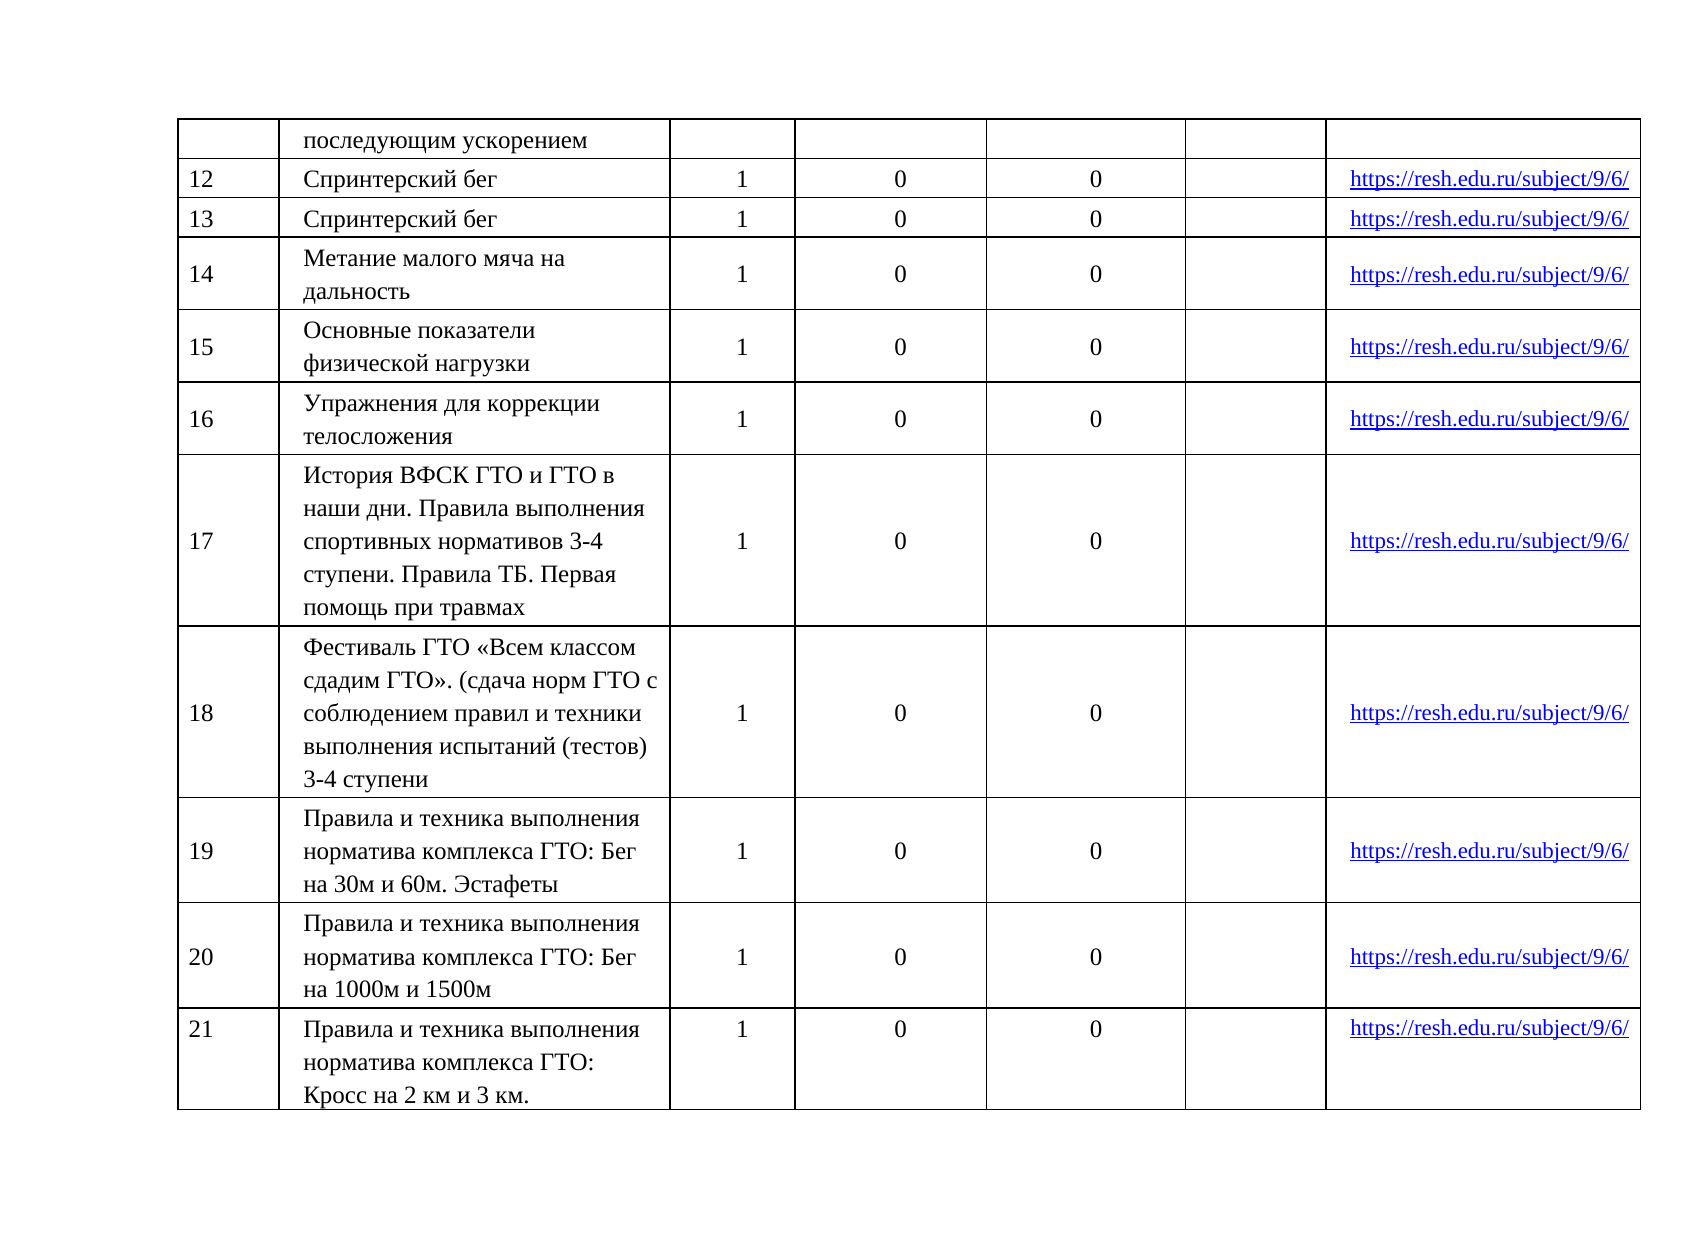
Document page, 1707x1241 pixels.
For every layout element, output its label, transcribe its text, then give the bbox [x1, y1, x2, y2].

table_cell 0 [796, 238, 986, 309]
table_cell 12 [179, 159, 278, 197]
table_cell Основные показатели физической нагрузки [280, 310, 669, 381]
table_cell 0 [796, 383, 986, 453]
table_cell [1186, 798, 1325, 902]
table_cell 0 [987, 198, 1185, 236]
table_cell 0 [987, 310, 1185, 381]
table_cell 0 [987, 903, 1185, 1007]
table_cell https://resh.edu.ru/subject/9/6/ [1327, 310, 1640, 381]
table_cell 1 [671, 1009, 794, 1109]
table_cell 0 [796, 627, 986, 796]
table_cell 1 [671, 903, 794, 1007]
table_cell [1186, 383, 1325, 453]
table_cell [1186, 903, 1325, 1007]
table_cell 0 [796, 159, 986, 197]
table_cell 1 [671, 455, 794, 625]
table_cell Спринтерский бег [280, 159, 669, 197]
table_cell [1186, 198, 1325, 236]
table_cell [1327, 120, 1640, 157]
table_cell 0 [796, 798, 986, 902]
table_cell Правила и техника выполнения норматива комплекса ГТО: Бег на 1000м и 1500м [280, 903, 669, 1007]
table_cell 0 [987, 798, 1185, 902]
table_cell [1186, 310, 1325, 381]
table_cell https://resh.edu.ru/subject/9/6/ [1327, 627, 1640, 796]
table_cell https://resh.edu.ru/subject/9/6/ [1327, 455, 1640, 625]
table_cell https://resh.edu.ru/subject/9/6/ [1327, 903, 1640, 1007]
table_cell 20 [179, 903, 278, 1007]
table_cell Фестиваль ГТО «Всем классом сдадим ГТО». (сдача норм ГТО с соблюдением правил и техники выполнения испытаний (тестов) 3-4 ступени [280, 627, 669, 796]
table_cell Упражнения для коррекции телосложения [280, 383, 669, 453]
table_cell 1 [671, 798, 794, 902]
table_cell https://resh.edu.ru/subject/9/6/ [1327, 238, 1640, 309]
table_cell 0 [796, 198, 986, 236]
table_cell 16 [179, 383, 278, 453]
table_cell https://resh.edu.ru/subject/9/6/ [1327, 798, 1640, 902]
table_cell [280, 120, 669, 157]
table_cell 18 [179, 627, 278, 796]
table_cell 21 [179, 1009, 278, 1109]
table_cell 0 [796, 903, 986, 1007]
table_cell 19 [179, 798, 278, 902]
table_cell 13 [179, 198, 278, 236]
table_cell [1186, 627, 1325, 796]
table_cell 0 [987, 120, 1185, 157]
table_cell 0 [796, 455, 986, 625]
table_cell [1186, 455, 1325, 625]
table_cell Спринтерский бег [280, 198, 669, 236]
table_cell 0 [987, 159, 1185, 197]
table_cell https://resh.edu.ru/subject/9/6/ [1327, 383, 1640, 453]
table_cell 0 [987, 238, 1185, 309]
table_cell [1327, 1009, 1640, 1109]
table_cell 1 [671, 627, 794, 796]
table_cell 1 [671, 383, 794, 453]
table_cell 14 [179, 238, 278, 309]
table_cell 15 [179, 310, 278, 381]
table_cell 11 [179, 120, 278, 157]
table_cell 0 [796, 120, 986, 157]
table_cell 0 [796, 1009, 986, 1109]
table_cell Правила и техника выполнения норматива комплекса ГТО: Бег на 30м и 60м. Эстафеты [280, 798, 669, 902]
table_cell 1 [671, 310, 794, 381]
table_cell 0 [987, 627, 1185, 796]
table_cell История ВФСК ГТО и ГТО в наши дни. Правила выполнения спортивных нормативов 3-4 ступени. Правила ТБ. Первая помощь при травмах [280, 455, 669, 625]
table_cell [1186, 1009, 1325, 1109]
table_cell 0 [796, 310, 986, 381]
table_cell [1186, 238, 1325, 309]
table_cell 1 [671, 198, 794, 236]
table_cell 1 [671, 238, 794, 309]
table_cell https://resh.edu.ru/subject/9/6/ [1327, 198, 1640, 236]
table_cell [1186, 159, 1325, 197]
table_cell 1 [671, 159, 794, 197]
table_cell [280, 1009, 669, 1109]
table_cell Метание малого мяча на дальность [280, 238, 669, 309]
table_cell 0 [987, 383, 1185, 453]
table_cell 17 [179, 455, 278, 625]
table_cell https://resh.edu.ru/subject/9/6/ [1327, 159, 1640, 197]
table_cell 0 [987, 455, 1185, 625]
table_cell 0 [987, 1009, 1185, 1109]
table_cell 1 [671, 120, 794, 157]
table_cell [1186, 120, 1325, 157]
